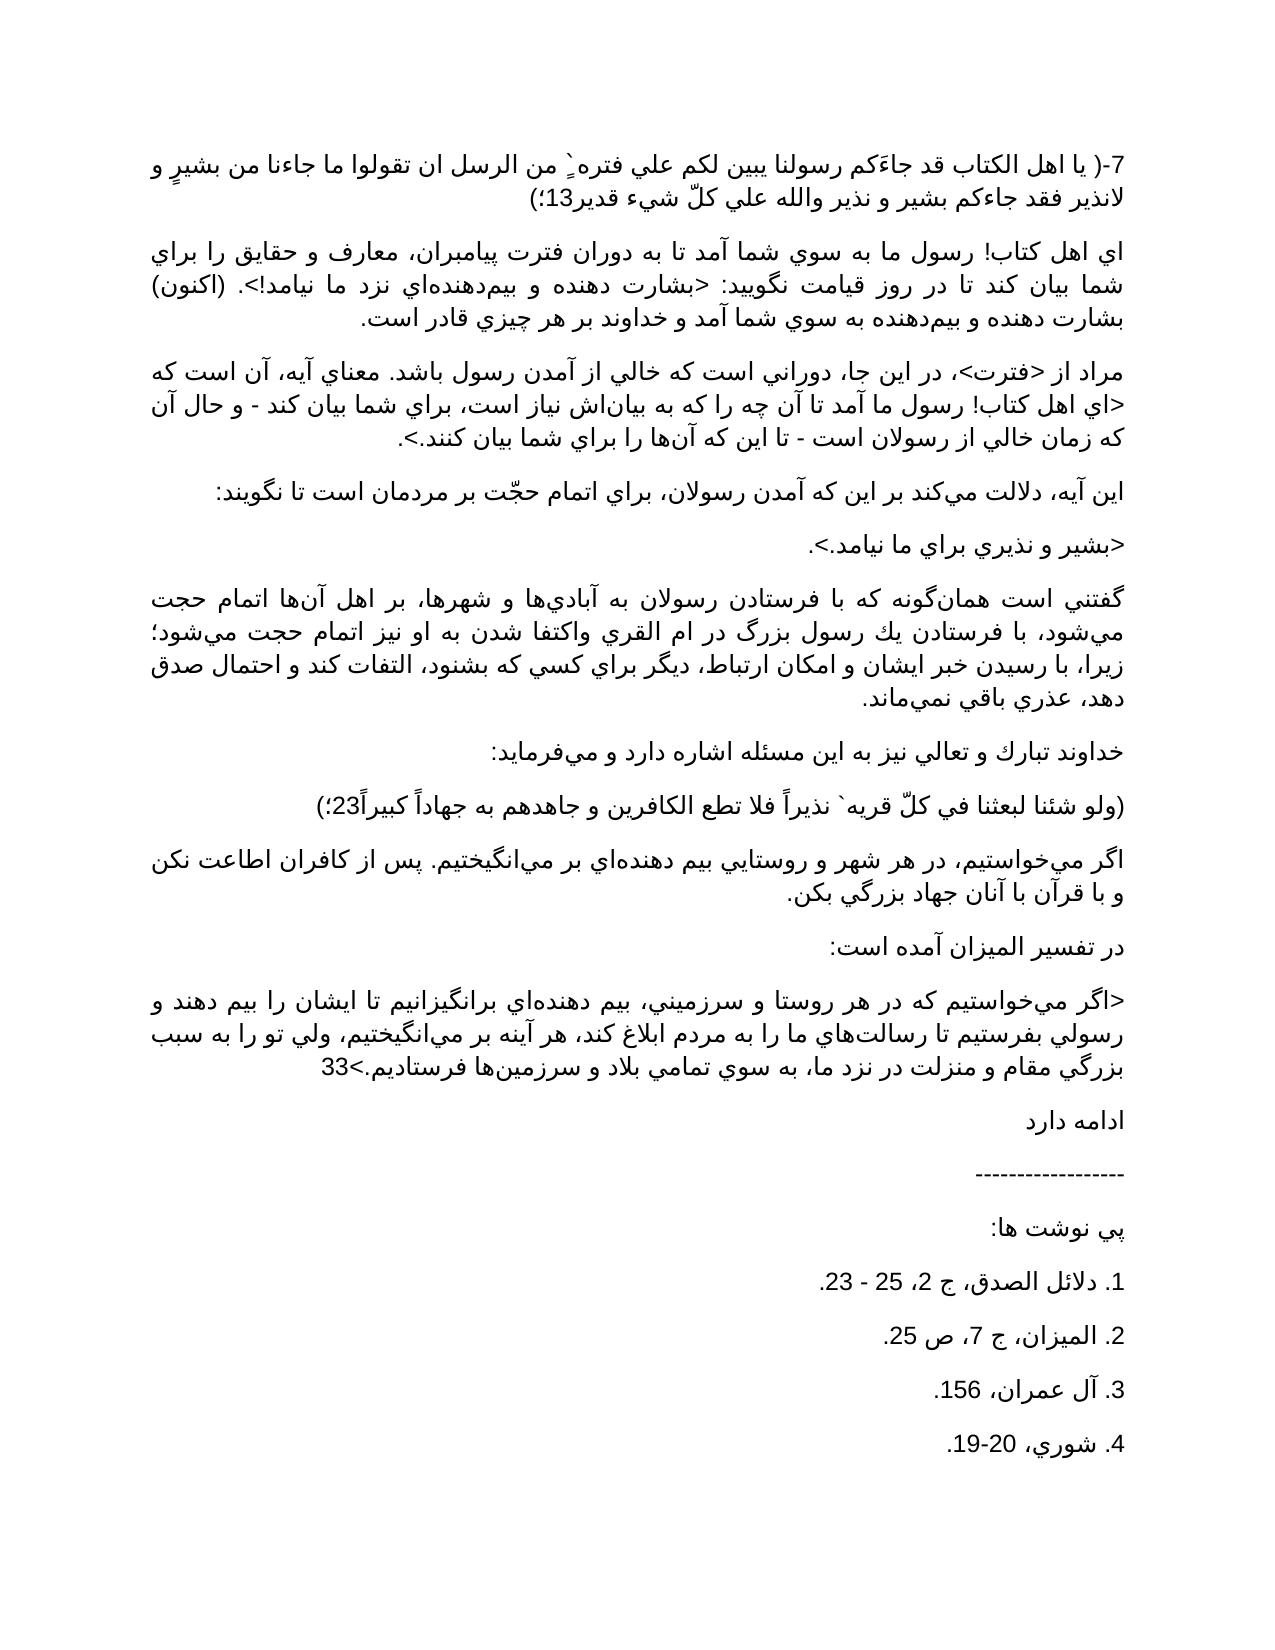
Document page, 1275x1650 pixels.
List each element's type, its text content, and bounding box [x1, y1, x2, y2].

text ------------------ [150, 1159, 1125, 1188]
text 4. شوري، 20-19. [150, 1429, 1125, 1457]
text در تفسير الميزان‌ آمده‌ است: [150, 932, 1125, 961]
text 2. الميزان، ج‌ 7، ص‌ 25. [150, 1321, 1125, 1350]
text 7-( يا ا‌هل‌ الكتاب‌ قد جاءَكم‌ رسولنا يبين‌ لكم‌ علي‌ فتره`ٍ من‌ الرسل‌ ان‌ تقولوا ما جاءنا من‌ بشيرٍ و لانذير فقد جاءكم‌ بشير و نذير والله‌ علي‌ كلّ شيء قدير13؛) [150, 150, 1125, 212]
text گفتني‌ است‌ همان‌گونه‌ كه‌ با فرستادن‌ رسولان‌ به‌ آبادي‌ها و شهرها، بر اهل‌ آن‌ها اتمام‌ حجت‌ مي‌شود، با فرستادن‌ يك‌ رسول‌ بزرگ‌ در ام‌ القري‌ واكتفا شدن‌ به‌ او نيز اتمام‌ حجت‌ مي‌شود؛ زيرا، با رسيدن‌ خبر ايشان‌ و امكان‌ ارتباط، ديگر براي‌ كسي‌ كه‌ بشنود، التفات‌ كند و احتمال‌ صدق‌ دهد، عذري‌ باقي‌ نمي‌ماند. [150, 584, 1125, 712]
text خداوند تبارك‌ و تعالي‌ نيز به‌ اين‌ مسئله‌ اشاره‌ دارد و مي‌فرمايد: [150, 737, 1125, 766]
text <اگر مي‌خواستيم‌ كه‌ در هر روستا و سرزميني، بيم‌ دهنده‌اي‌ برانگيزانيم‌ تا ايشان‌ را بيم‌ دهند و رسولي‌ بفرستيم‌ تا رسالت‌هاي‌ ما را به‌ مردم‌ ابلاغ‌ كند، هر آينه‌ بر مي‌انگيختيم، ولي‌ تو را به‌ سبب‌ بزرگي‌ مقام‌ و منزلت‌ در نزد ما، به‌ سوي‌ تمامي‌ بلاد و سرزمين‌ها فرستاديم.>33 [150, 986, 1125, 1081]
text اي‌ اهل‌ كتاب! رسول‌ ما به‌ سوي‌ شما آمد تا به‌ دوران‌ فترت‌ پيامبران، معارف‌ و حقايق‌ را براي‌ شما بيان‌ كند تا در روز قيامت‌ نگوييد: <بشارت‌ دهنده‌ و بيم‌دهنده‌اي‌ نزد ما نيامد!>. (اكنون) بشارت‌ دهنده‌ و بيم‌دهنده‌ به‌ سوي‌ شما آمد و خداوند بر هر چيزي‌ قادر است. [150, 237, 1125, 332]
text اگر مي‌خواستيم، در هر شهر و روستايي‌ بيم‌ دهنده‌اي‌ بر مي‌انگيختيم. پس‌ از كافران‌ اطاعت‌ نكن‌ و با قرآن‌ با آنان‌ جهاد بزرگي‌ بكن. [150, 845, 1125, 907]
text ادامه دارد [150, 1106, 1125, 1134]
text <بشير و نذيري‌ براي‌ ما نيامد.>. [150, 531, 1125, 559]
text 3. آل‌ عمران، 156. [150, 1375, 1125, 1404]
text مراد از <فترت>، در اين‌ جا، دوراني‌ است‌ كه‌ خالي‌ از آمدن‌ رسول‌ باشد. معناي‌ آيه، آن‌ است‌ كه‌ <اي‌ اهل‌ كتاب! رسول‌ ما آمد تا آن‌ چه‌ را كه‌ به‌ بيان‌اش‌ نياز است، براي‌ شما بيان‌ كند - و حال‌ آن‌ كه‌ زمان‌ خالي‌ از رسولان‌ است‌ - تا اين‌ كه‌ آن‌ها را براي‌ شما بيان‌ كنند.>. [150, 357, 1125, 452]
text (ولو شئنا لبعثنا في‌ كلّ قريه` نذيراً فلا تطع‌ الكافرين‌ و جاهدهم‌ به‌ جهاداً كبيراً23؛) [150, 791, 1125, 820]
text 1. دلائل‌ الصدق، ج‌ 2، 25 - 23. [150, 1267, 1125, 1296]
text پي نوشت ها: [150, 1213, 1125, 1242]
text اين‌ آيه، دلالت‌ مي‌كند بر اين‌ كه‌ آمدن‌ رسولان، براي‌ اتمام‌ حجّت‌ بر مردمان‌ است‌ تا نگويند: [150, 477, 1125, 505]
